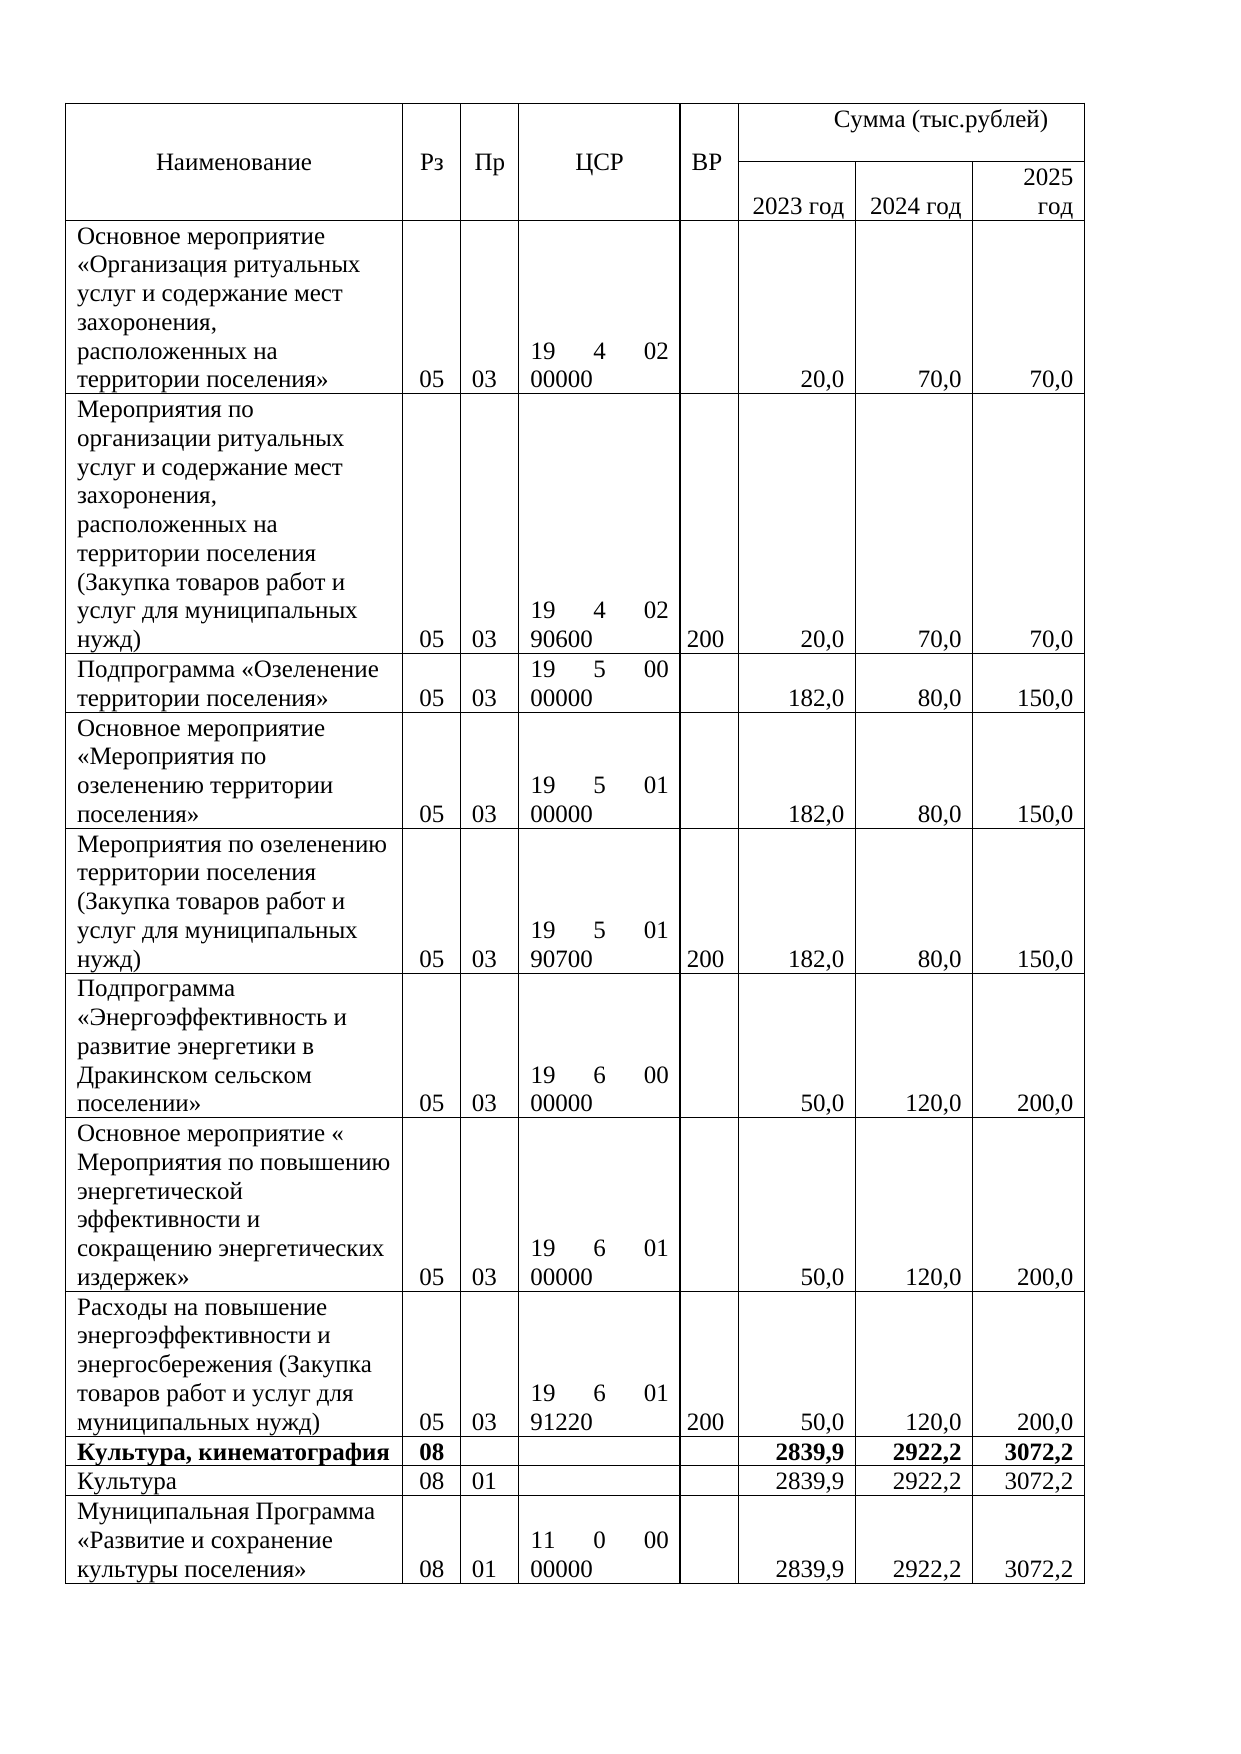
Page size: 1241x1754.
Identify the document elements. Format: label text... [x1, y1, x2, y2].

table_cell 3072,2 [973, 1496, 1084, 1582]
table_cell Муниципальная Программа «Развитие и сохранение культуры поселения» [66, 1496, 402, 1582]
table_cell 200 [681, 829, 738, 972]
table_cell 03 [461, 394, 518, 653]
table_cell 150,0 [973, 713, 1084, 828]
table_cell Подпрограмма «Озеленение территории поселения» [66, 654, 402, 712]
table_cell 19 4 02 90600 [519, 394, 679, 653]
table_cell 19 6 00 00000 [519, 974, 679, 1117]
table_cell 50,0 [739, 1118, 855, 1291]
table_header Рз [403, 104, 460, 220]
table_header ВР [681, 104, 738, 220]
table_cell 03 [461, 974, 518, 1117]
table_cell [681, 1118, 738, 1291]
table_cell 80,0 [856, 713, 972, 828]
table_cell 2922,2 [856, 1437, 972, 1465]
table_cell 120,0 [856, 974, 972, 1117]
table_cell 200,0 [973, 1292, 1084, 1436]
table_cell 05 [403, 1118, 460, 1291]
table_cell 05 [403, 1292, 460, 1436]
table_cell 03 [461, 221, 518, 393]
table_cell 2839,9 [739, 1437, 855, 1465]
table_cell 182,0 [739, 654, 855, 712]
table_cell 05 [403, 713, 460, 828]
table_header Наименование [66, 104, 402, 220]
table_cell 03 [461, 829, 518, 972]
table_cell [681, 1496, 738, 1582]
table_cell 08 [403, 1466, 460, 1495]
table_cell 19 5 01 00000 [519, 713, 679, 828]
table_cell 20,0 [739, 221, 855, 393]
table_cell 182,0 [739, 713, 855, 828]
table_cell 200 [681, 1292, 738, 1436]
table_cell 2839,9 [739, 1496, 855, 1582]
table_cell 19 5 01 90700 [519, 829, 679, 972]
table_cell 150,0 [973, 829, 1084, 972]
table_cell 200,0 [973, 974, 1084, 1117]
table_cell 11 0 00 00000 [519, 1496, 679, 1582]
table_cell Культура, кинематография [66, 1437, 402, 1465]
table_cell 80,0 [856, 829, 972, 972]
table_cell Мероприятия по организации ритуальных услуг и содержание мест захоронения, расположенных на территории поселения (Закупка товаров работ и услуг для муниципальных нужд) [66, 394, 402, 653]
table_cell 80,0 [856, 654, 972, 712]
table_header Пр [461, 104, 518, 220]
table_cell [681, 221, 738, 393]
table_cell 03 [461, 654, 518, 712]
table_cell 70,0 [856, 394, 972, 653]
table_cell 19 4 02 00000 [519, 221, 679, 393]
table_cell Культура [66, 1466, 402, 1495]
table_cell 2922,2 [856, 1466, 972, 1495]
table_cell Подпрограмма «Энергоэффективность и развитие энергетики в Дракинском сельском поселении» [66, 974, 402, 1117]
table_cell [681, 713, 738, 828]
table_cell Расходы на повышение энергоэффективности и энергосбережения (Закупка товаров работ и услуг для муниципальных нужд) [66, 1292, 402, 1436]
table_cell [681, 1466, 738, 1495]
table_cell 2025 год [973, 162, 1084, 220]
table_cell [681, 654, 738, 712]
table_cell Мероприятия по озеленению территории поселения (Закупка товаров работ и услуг для муниципальных нужд) [66, 829, 402, 972]
table_cell 70,0 [973, 221, 1084, 393]
table_cell 01 [461, 1496, 518, 1582]
table_cell 120,0 [856, 1118, 972, 1291]
table_header Сумма (тыс.рублей) [739, 104, 1084, 161]
table_header ЦСР [519, 104, 679, 220]
table_cell [519, 1466, 679, 1495]
table_cell 03 [461, 1118, 518, 1291]
table_cell 3072,2 [973, 1437, 1084, 1465]
table_cell 05 [403, 829, 460, 972]
table_cell 03 [461, 1292, 518, 1436]
table_cell 120,0 [856, 1292, 972, 1436]
table_cell 200 [681, 394, 738, 653]
table_cell 182,0 [739, 829, 855, 972]
table_cell 03 [461, 713, 518, 828]
table_cell 200,0 [973, 1118, 1084, 1291]
table_cell [519, 1437, 679, 1465]
table_cell 2024 год [856, 162, 972, 220]
table_cell 19 6 01 00000 [519, 1118, 679, 1291]
table_cell 08 [403, 1437, 460, 1465]
table_cell 05 [403, 654, 460, 712]
table_cell 08 [403, 1496, 460, 1582]
table_cell Основное мероприятие «Мероприятия по озеленению территории поселения» [66, 713, 402, 828]
table_cell 19 5 00 00000 [519, 654, 679, 712]
table_cell 150,0 [973, 654, 1084, 712]
table_cell Основное мероприятие «Организация ритуальных услуг и содержание мест захоронения, расположенных на территории поселения» [66, 221, 402, 393]
table_cell [461, 1437, 518, 1465]
table_cell [681, 1437, 738, 1465]
table_cell 20,0 [739, 394, 855, 653]
table_cell 05 [403, 221, 460, 393]
table_cell 70,0 [973, 394, 1084, 653]
table_cell 01 [461, 1466, 518, 1495]
table_cell 2922,2 [856, 1496, 972, 1582]
table_cell 50,0 [739, 1292, 855, 1436]
table_cell 05 [403, 394, 460, 653]
table_cell [681, 974, 738, 1117]
table_cell 50,0 [739, 974, 855, 1117]
table_cell 19 6 01 91220 [519, 1292, 679, 1436]
table_cell 70,0 [856, 221, 972, 393]
table_cell 2839,9 [739, 1466, 855, 1495]
table_cell 2023 год [739, 162, 855, 220]
table_cell 3072,2 [973, 1466, 1084, 1495]
table_cell Основное мероприятие « Мероприятия по повышению энергетической эффективности и сокращению энергетических издержек» [66, 1118, 402, 1291]
table_cell 05 [403, 974, 460, 1117]
